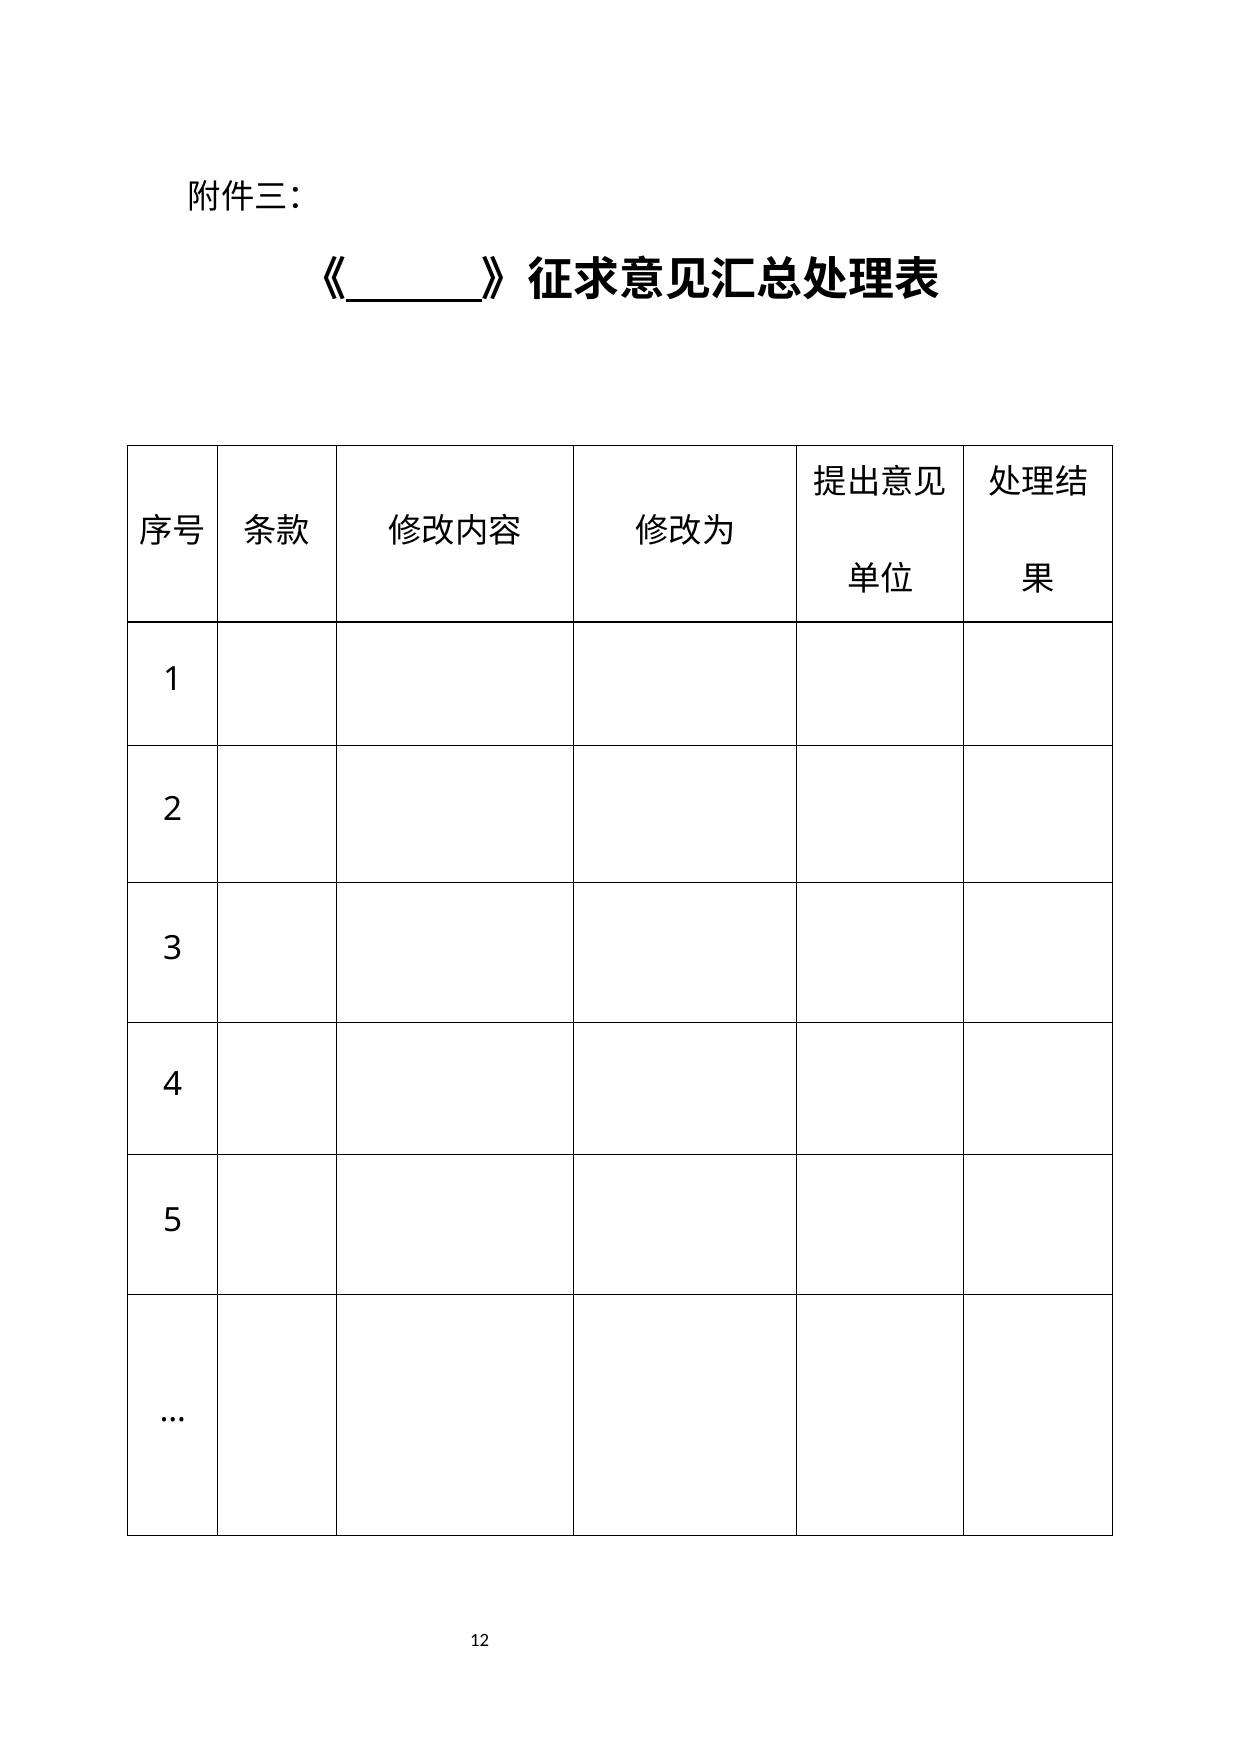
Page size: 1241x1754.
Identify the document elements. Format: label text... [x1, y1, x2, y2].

table_header 修改内容 [337, 446, 573, 621]
table_cell [574, 1023, 796, 1154]
table_cell [574, 623, 796, 745]
table_cell [218, 623, 336, 745]
table_header 修改为 [574, 446, 796, 621]
table_cell [964, 1155, 1112, 1294]
table_header 处理结果 [964, 446, 1112, 621]
table_cell 1 [128, 623, 217, 745]
table_cell [574, 746, 796, 882]
table_cell [337, 1155, 573, 1294]
table_header 条款 [218, 446, 336, 621]
table_cell [218, 883, 336, 1022]
table_header 提出意见单位 [797, 446, 963, 621]
table_cell [218, 1295, 336, 1534]
table_cell [964, 623, 1112, 745]
table_cell [797, 1023, 963, 1154]
table_cell 5 [128, 1155, 217, 1294]
table_cell [964, 883, 1112, 1022]
table_cell … [128, 1295, 217, 1534]
table_cell 2 [128, 746, 217, 882]
table_cell 3 [128, 883, 217, 1022]
table_cell [574, 1295, 796, 1534]
table_cell [337, 746, 573, 882]
table_cell [797, 1295, 963, 1534]
table_cell [574, 1155, 796, 1294]
text 附件三： [187, 162, 1053, 227]
table_cell [797, 1155, 963, 1294]
table_cell [337, 623, 573, 745]
table_cell [797, 623, 963, 745]
table_cell [218, 1023, 336, 1154]
table_header 序号 [128, 446, 217, 621]
text 《 》征求意见汇总处理表 [187, 227, 1053, 324]
table_cell [797, 883, 963, 1022]
table_cell [337, 1295, 573, 1534]
table_cell [964, 746, 1112, 882]
table_cell [337, 883, 573, 1022]
table_cell [797, 746, 963, 882]
table_cell [964, 1023, 1112, 1154]
table_cell [337, 1023, 573, 1154]
table_cell 4 [128, 1023, 217, 1154]
table_cell [218, 746, 336, 882]
table_cell [964, 1295, 1112, 1534]
table_cell [574, 883, 796, 1022]
table_cell [218, 1155, 336, 1294]
